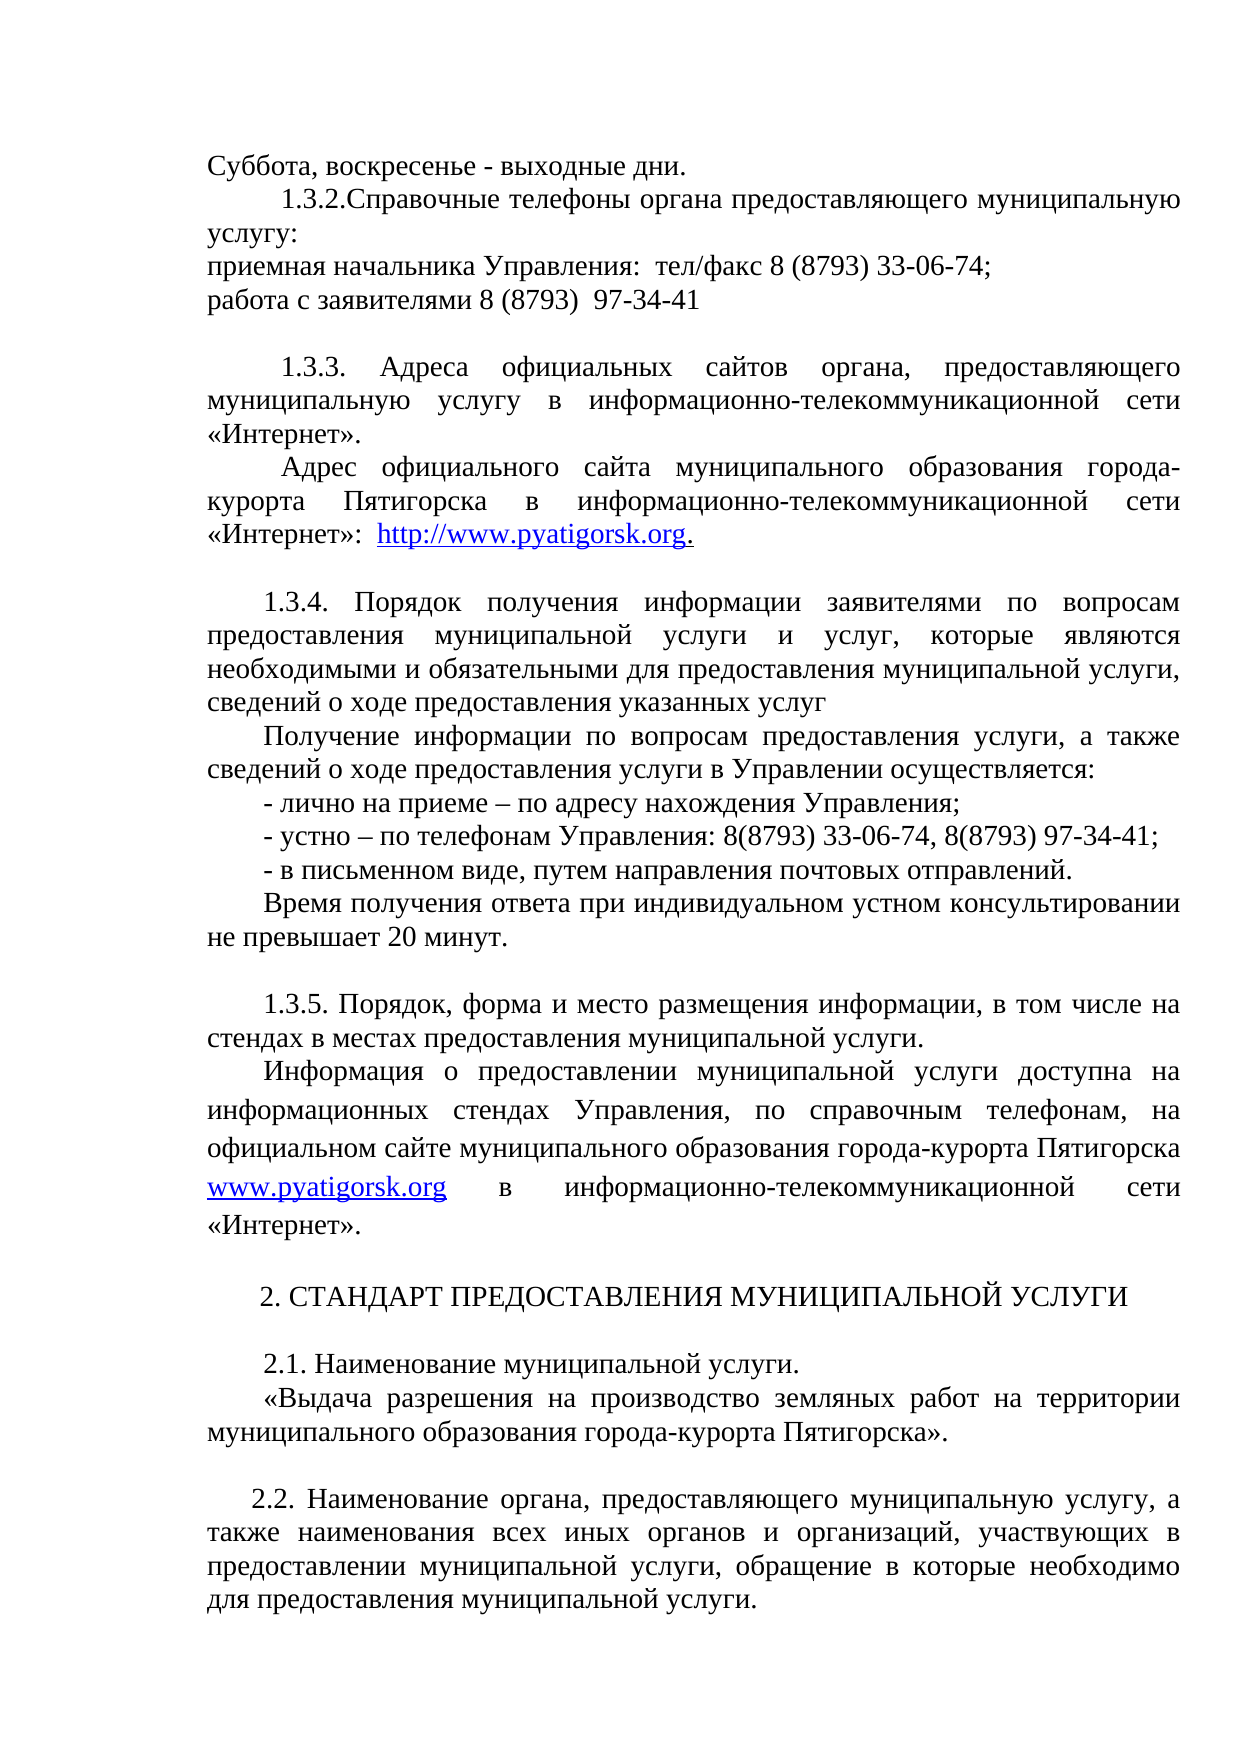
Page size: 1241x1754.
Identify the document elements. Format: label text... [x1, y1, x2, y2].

text 1.3.5. Порядок, форма и место размещения информации, в том числе на стендах в местах предоставления муниципальной услуги. [207, 986, 1181, 1053]
text 1.3.3. Адреса официальных сайтов органа, предоставляющего муниципальную услугу в информационно-телекоммуникационной сети «Интернет». [207, 349, 1181, 449]
text Суббота, воскресенье - выходные дни. [207, 148, 1181, 181]
text 1.3.4. Порядок получения информации заявителями по вопросам предоставления муниципальной услуги и услуг, которые являются необходимыми и обязательными для предоставления муниципальной услуги, сведений о ходе предоставления указанных услуг [207, 584, 1181, 718]
text 2. СТАНДАРТ ПРЕДОСТАВЛЕНИЯ МУНИЦИПАЛЬНОЙ УСЛУГИ [207, 1279, 1181, 1313]
text Информация о предоставлении муниципальной услуги доступна на информационных стендах Управления, по справочным телефонам, на официальном сайте муниципального образования города-курорта Пятигорска www.pyatigorsk.org в информационно-телекоммуникационной сети «Интернет». [207, 1053, 1181, 1241]
text Адрес официального сайта муниципального образования города-курорта Пятигорска в информационно-телекоммуникационной сети «Интернет»: http://www.pyatigorsk.org. [207, 449, 1181, 550]
text Время получения ответа при индивидуальном устном консультировании не превышает 20 минут. [207, 886, 1181, 953]
text приемная начальника Управления: тел/факс 8 (8793) 33-06-74; [207, 248, 1181, 282]
text «Выдача разрешения на производство земляных работ на территории муниципального образования города-курорта Пятигорска». [207, 1380, 1181, 1447]
text 2.2. Наименование органа, предоставляющего муниципальную услугу, а также наименования всех иных органов и организаций, участвующих в предоставлении муниципальной услуги, обращение в которые необходимо для предоставления муниципальной услуги. [207, 1481, 1181, 1615]
text 1.3.2.Справочные телефоны органа предоставляющего муниципальную услугу: [207, 181, 1181, 248]
text 2.1. Наименование муниципальной услуги. [207, 1347, 1181, 1380]
text - лично на приеме – по адресу нахождения Управления; [207, 785, 1181, 818]
text работа с заявителями 8 (8793) 97-34-41 [207, 282, 1181, 315]
text - устно – по телефонам Управления: 8(8793) 33-06-74, 8(8793) 97-34-41; [207, 818, 1181, 852]
text Получение информации по вопросам предоставления услуги, а также сведений о ходе предоставления услуги в Управлении осуществляется: [207, 718, 1181, 785]
text - в письменном виде, путем направления почтовых отправлений. [207, 852, 1181, 886]
